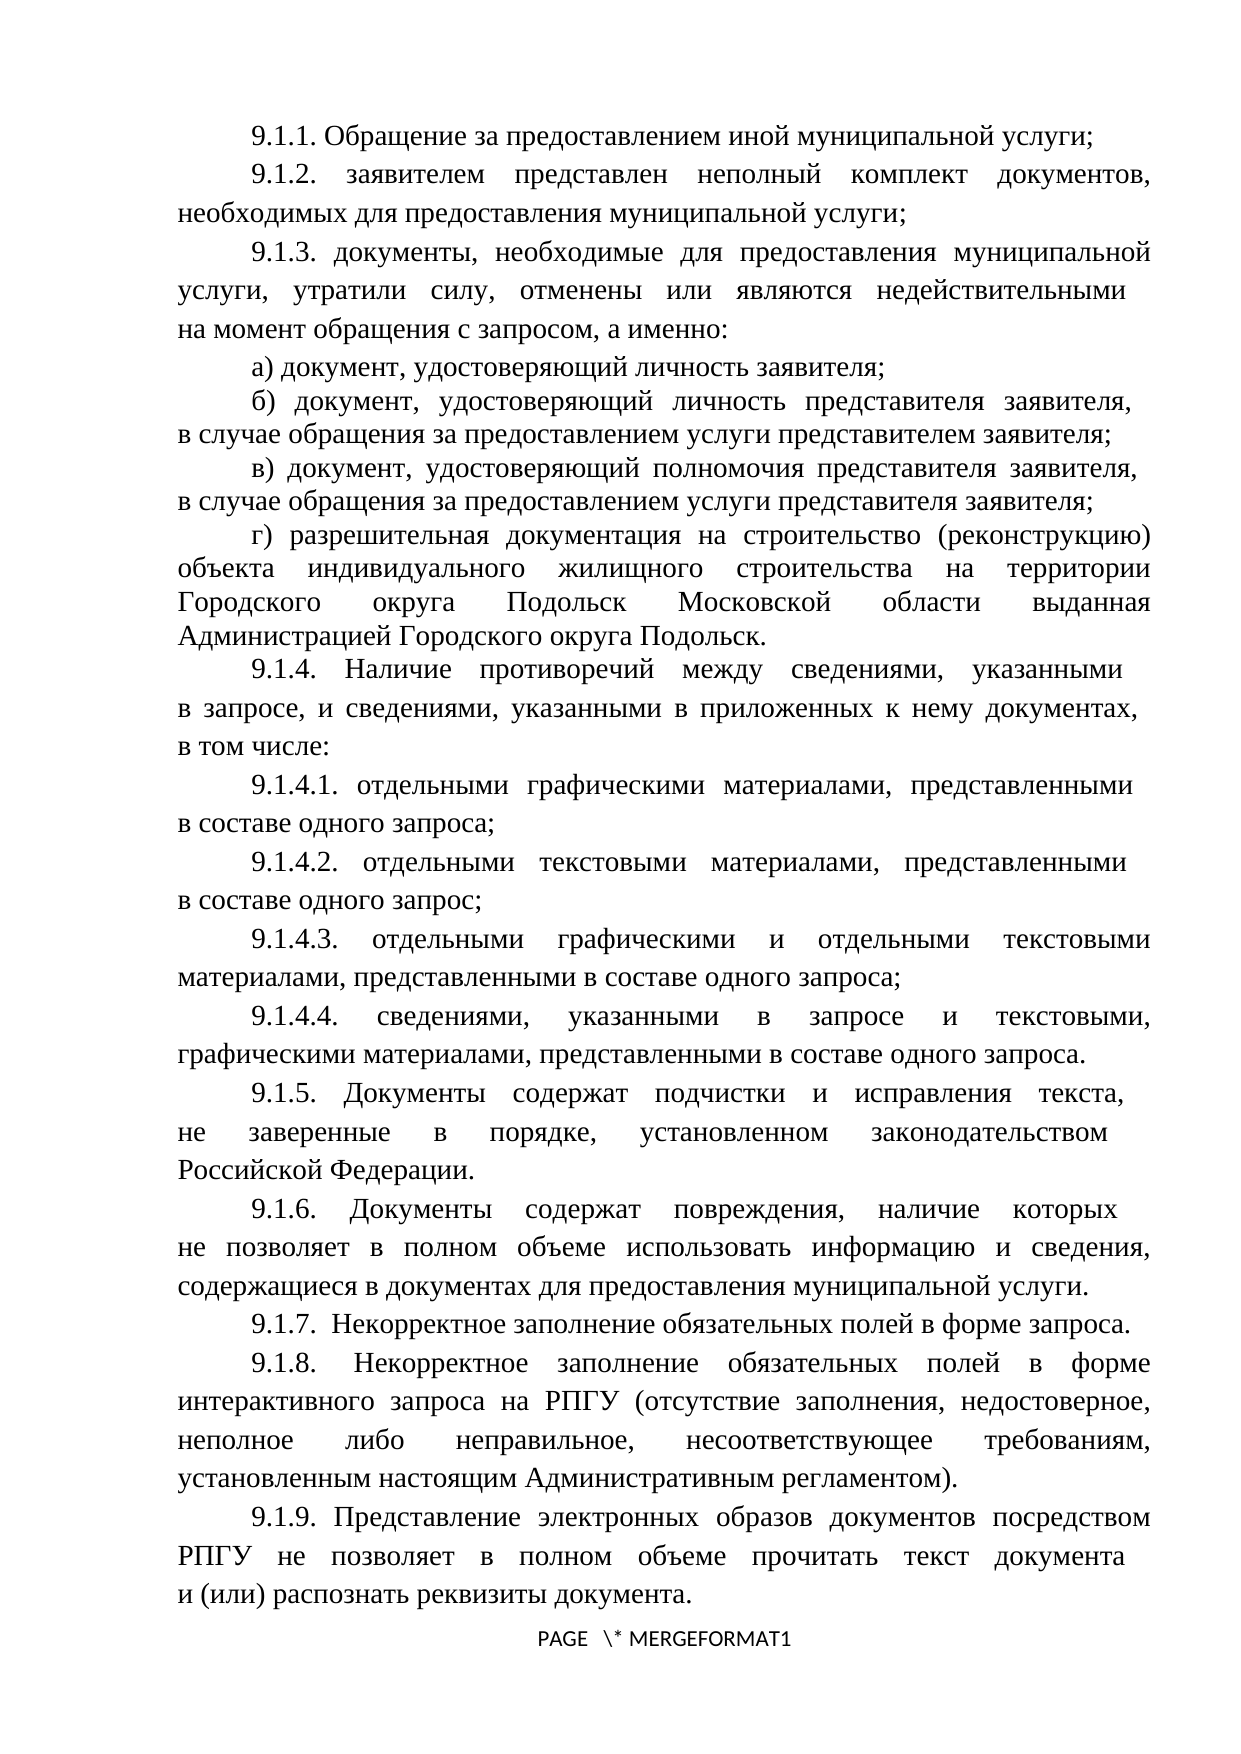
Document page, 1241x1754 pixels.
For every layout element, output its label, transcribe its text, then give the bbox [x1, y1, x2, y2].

list 9.1.5. Документы содержат подчистки и исправления текста, не заверенные в порядке, установленном законодательством Российской Федерации. [177, 1075, 1152, 1186]
list 9.1.1. Обращение за предоставлением иной муниципальной услуги; [177, 118, 1152, 152]
list 9.1.4.3. отдельными графическими и отдельными текстовыми материалами, представленными в составе одного запроса; [177, 921, 1152, 993]
list 9.1.4.1. отдельными графическими материалами, представленными в составе одного запроса; [177, 767, 1152, 839]
list 9.1.9. Представление электронных образов документов посредством РПГУ не позволяет в полном объеме прочитать текст документа и (или) распознать реквизиты документа. [177, 1499, 1152, 1610]
list а) документ, удостоверяющий личность заявителя; [177, 349, 1152, 383]
list 9.1.7. Некорректное заполнение обязательных полей в форме запроса. [177, 1306, 1152, 1340]
list 9.1.4.4. сведениями, указанными в запросе и текстовыми, графическими материалами, представленными в составе одного запроса. [177, 998, 1152, 1070]
list в) документ, удостоверяющий полномочия представителя заявителя, в случае обращения за предоставлением услуги представителя заявителя; [177, 450, 1152, 517]
list 9.1.3. документы, необходимые для предоставления муниципальной услуги, утратили силу, отменены или являются недействительными на момент обращения с запросом, а именно: [177, 234, 1152, 344]
list 9.1.4. Наличие противоречий между сведениями, указанными в запросе, и сведениями, указанными в приложенных к нему документах, в том числе: [177, 651, 1152, 762]
list 9.1.2. заявителем представлен неполный комплект документов, необходимых для предоставления муниципальной услуги; [177, 157, 1152, 229]
list 9.1.6. Документы содержат повреждения, наличие которых не позволяет в полном объеме использовать информацию и сведения, содержащиеся в документах для предоставления муниципальной услуги. [177, 1191, 1152, 1301]
list 9.1.8. Некорректное заполнение обязательных полей в форме интерактивного запроса на РПГУ (отсутствие заполнения, недостоверное, неполное либо неправильное, несоответствующее требованиям, установленным настоящим Административным регламентом). [177, 1345, 1152, 1494]
list б) документ, удостоверяющий личность представителя заявителя, в случае обращения за предоставлением услуги представителем заявителя; [177, 383, 1152, 450]
list 9.1.4.2. отдельными текстовыми материалами, представленными в составе одного запрос; [177, 844, 1152, 916]
list г) разрешительная документация на строительство (реконструкцию) объекта индивидуального жилищного строительства на территории Городского округа Подольск Московской области выданная Администрацией Городского округа Подольск. [177, 517, 1152, 651]
